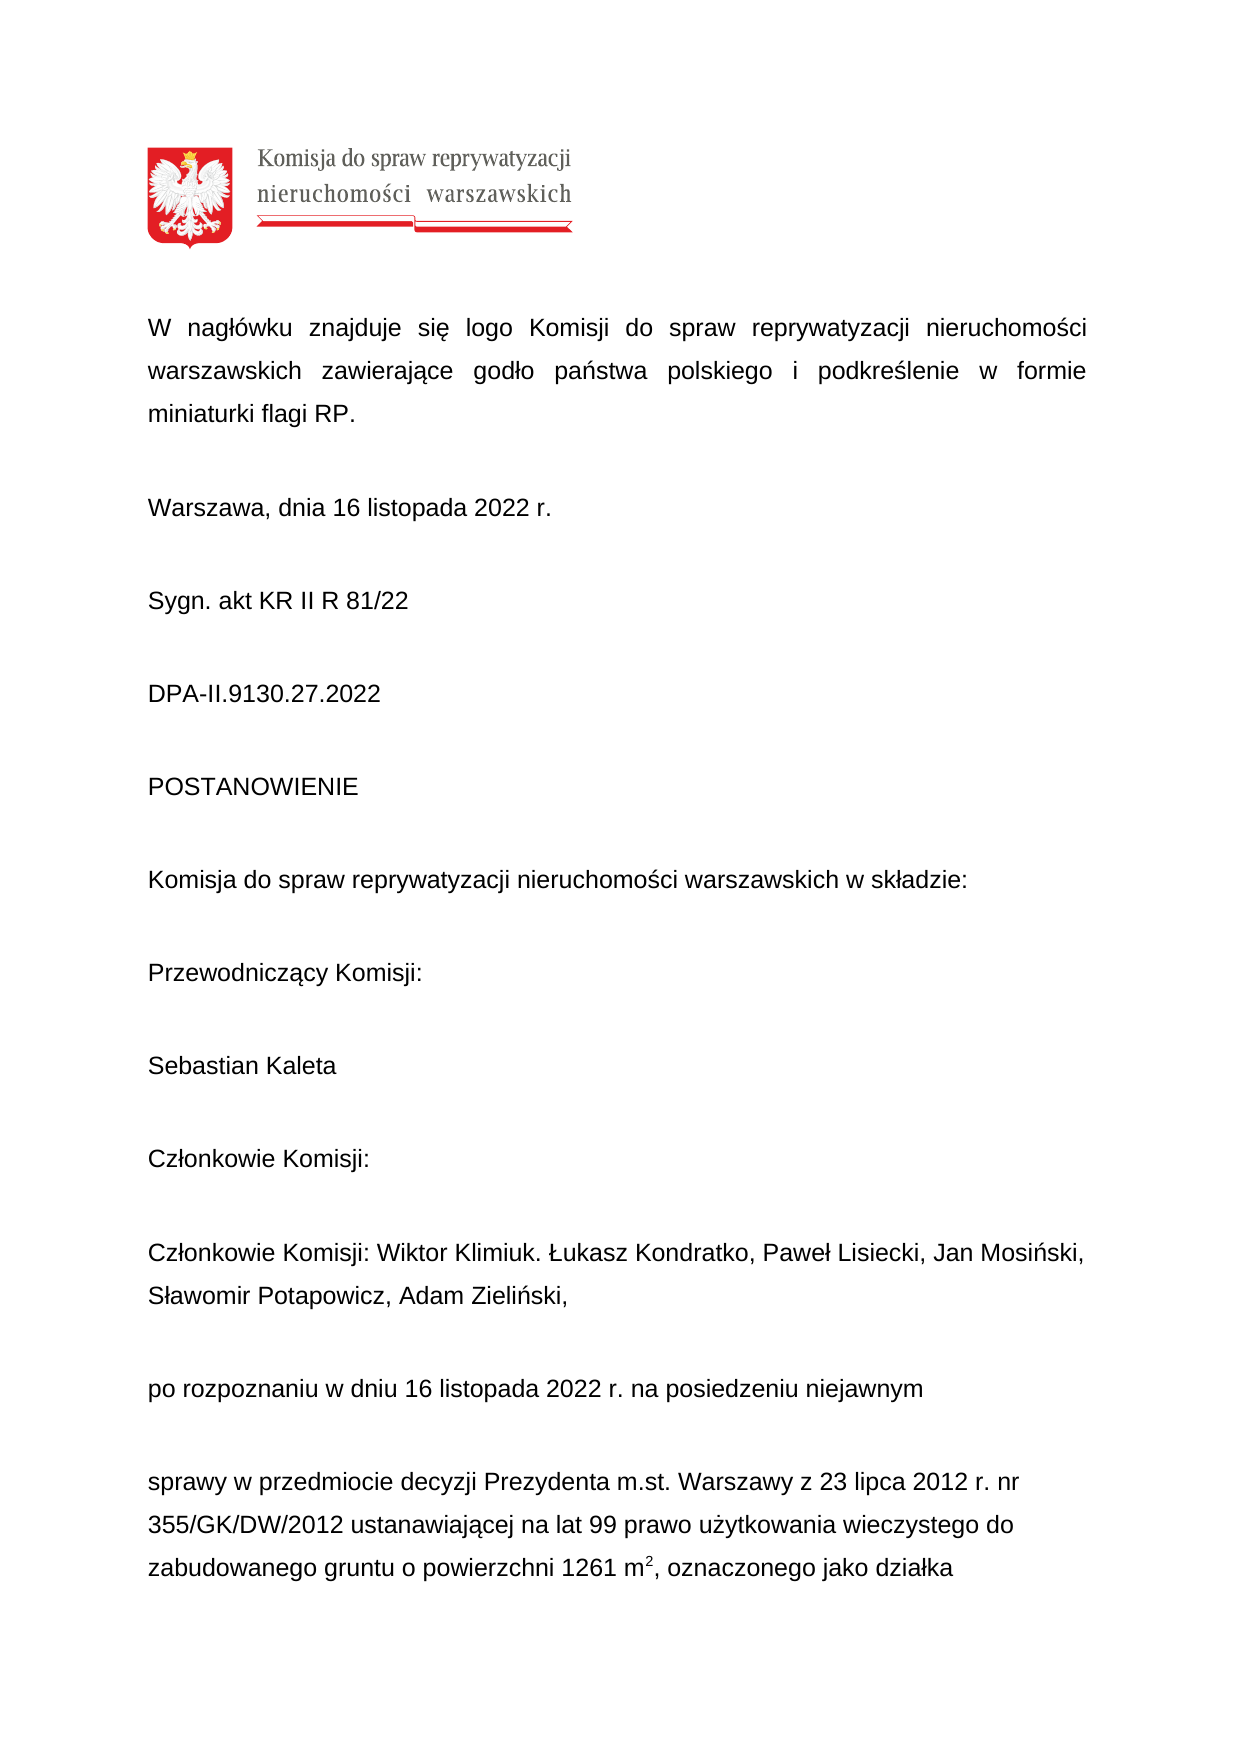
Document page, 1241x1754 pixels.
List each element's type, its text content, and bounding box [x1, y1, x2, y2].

text Sygn. akt KR II R 81/22 [148, 586, 1093, 614]
text Sebastian Kaleta [148, 1051, 1093, 1080]
text Członkowie Komisji: Wiktor Klimiuk. Łukasz Kondratko, Paweł Lisiecki, Jan Mosiński, Sławomir Potapowicz, Adam Zieliński, [148, 1237, 1093, 1309]
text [148, 1467, 1093, 1582]
text Przewodniczący Komisji: [148, 958, 1093, 987]
text W nagłówku znajduje się logo Komisji do spraw reprywatyzacji nieruchomości warszawskich zawierające godło państwa polskiego i podkreślenie w formie miniaturki flagi RP. [148, 313, 1088, 428]
text Warszawa, dnia 16 listopada 2022 r. [148, 492, 1093, 521]
text po rozpoznaniu w dniu 16 listopada 2022 r. na posiedzeniu niejawnym [148, 1374, 1093, 1402]
text POSTANOWIENIE [148, 772, 1093, 801]
text DPA-II.9130.27.2022 [148, 679, 1093, 707]
text Członkowie Komisji: [148, 1144, 1093, 1173]
text Komisja do spraw reprywatyzacji nieruchomości warszawskich w składzie: [148, 865, 1093, 894]
